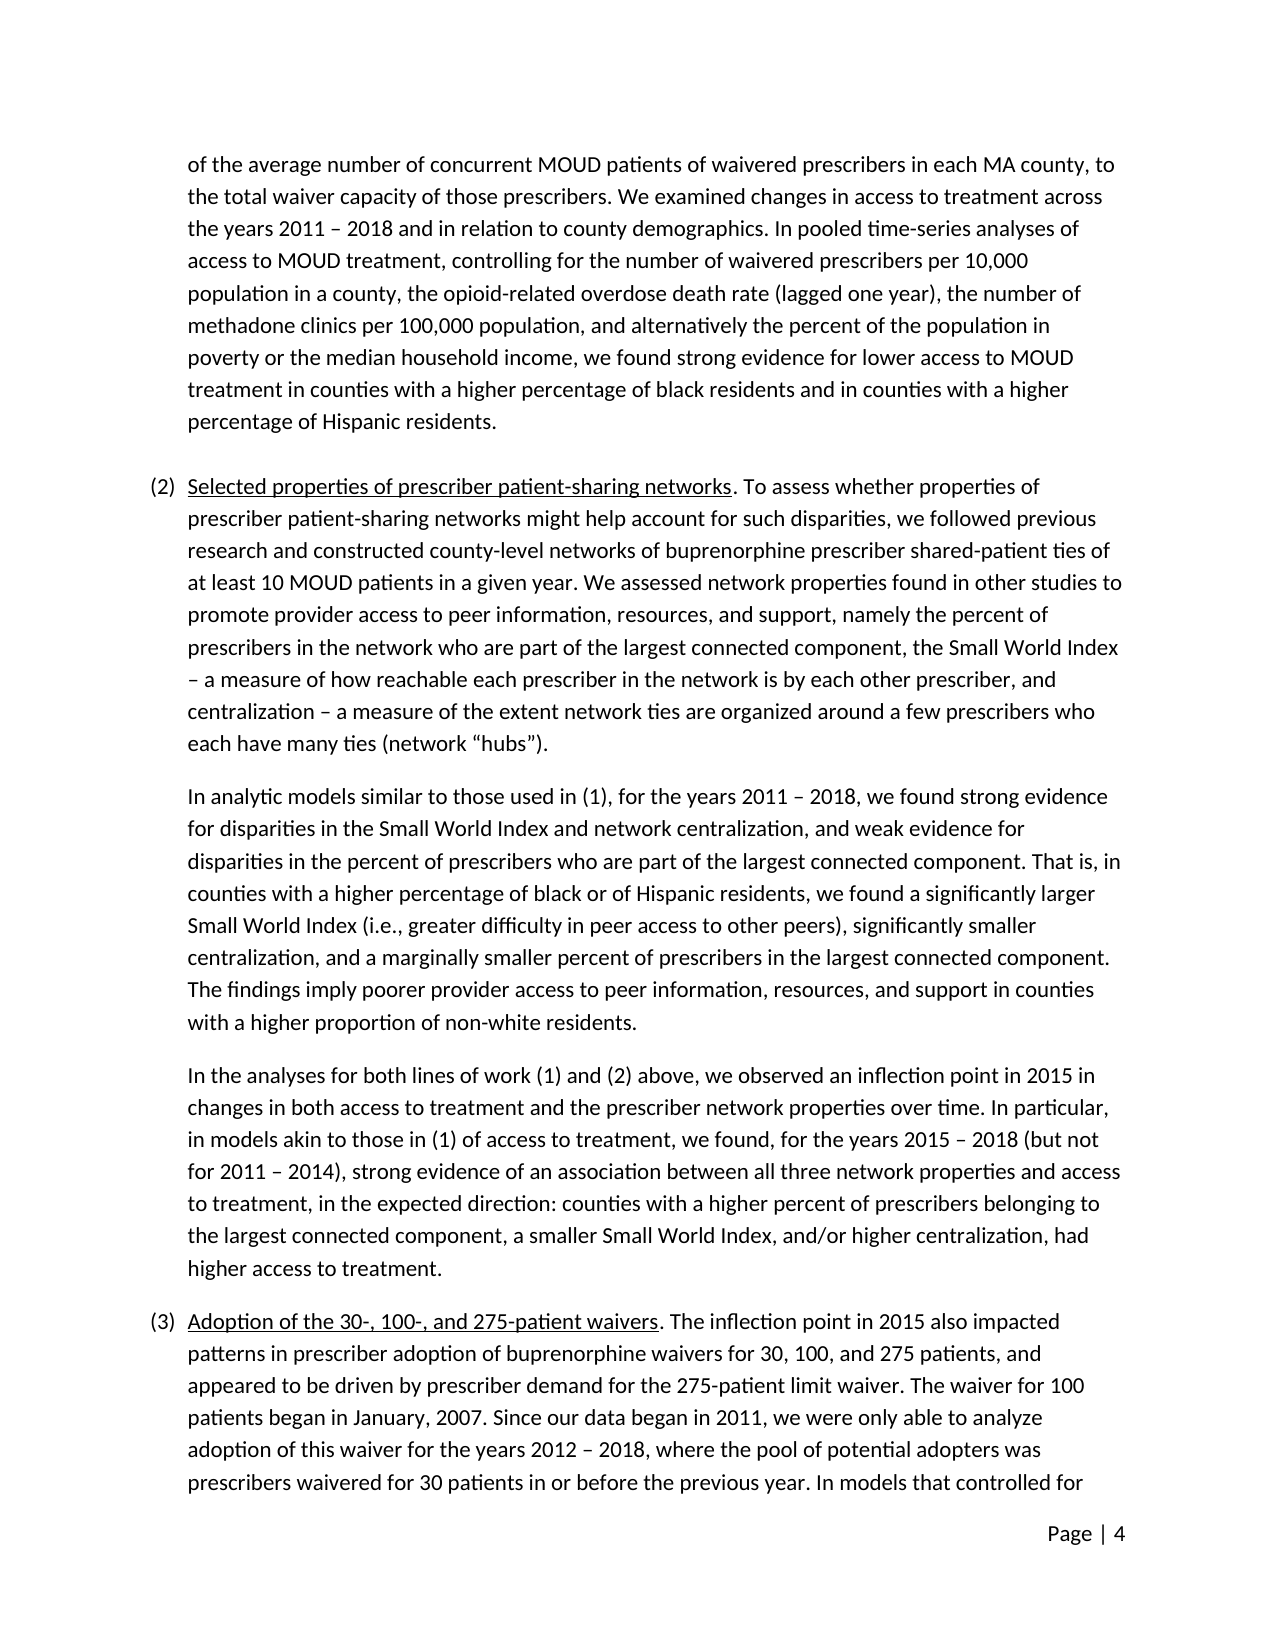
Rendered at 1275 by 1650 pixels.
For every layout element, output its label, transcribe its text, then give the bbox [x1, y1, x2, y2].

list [150, 150, 1125, 436]
text In analytic models similar to those used in (1), for the years 2011 – 2018, we found strong evidence for disparities in the Small World Index and network centralization, and weak evidence for disparities in the percent of prescribers who are part of the largest connected component. That is, in counties with a higher percentage of black or of Hispanic residents, we found a significantly larger Small World Index (i.e., greater difficulty in peer access to other peers), significantly smaller centralization, and a marginally smaller percent of prescribers in the largest connected component. The findings imply poorer provider access to peer information, resources, and support in counties with a higher proportion of non-white residents. [187, 782, 1125, 1036]
list Selected properties of prescriber patient-sharing networks. To assess whether properties of prescriber patient-sharing networks might help account for such disparities, we followed previous research and constructed county-level networks of buprenorphine prescriber shared-patient ties of at least 10 MOUD patients in a given year. We assessed network properties found in other studies to promote provider access to peer information, resources, and support, namely the percent of prescribers in the network who are part of the largest connected component, the Small World Index – a measure of how reachable each prescriber in the network is by each other prescriber, and centralization – a measure of the extent network ties are organized around a few prescribers who each have many ties (network “hubs”). [150, 472, 1125, 757]
text In the analyses for both lines of work (1) and (2) above, we observed an inflection point in 2015 in changes in both access to treatment and the prescriber network properties over time. In particular, in models akin to those in (1) of access to treatment, we found, for the years 2015 – 2018 (but not for 2011 – 2014), strong evidence of an association between all three network properties and access to treatment, in the expected direction: counties with a higher percent of prescribers belonging to the largest connected component, a smaller Small World Index, and/or higher centralization, had higher access to treatment. [187, 1061, 1125, 1282]
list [150, 1307, 1125, 1496]
